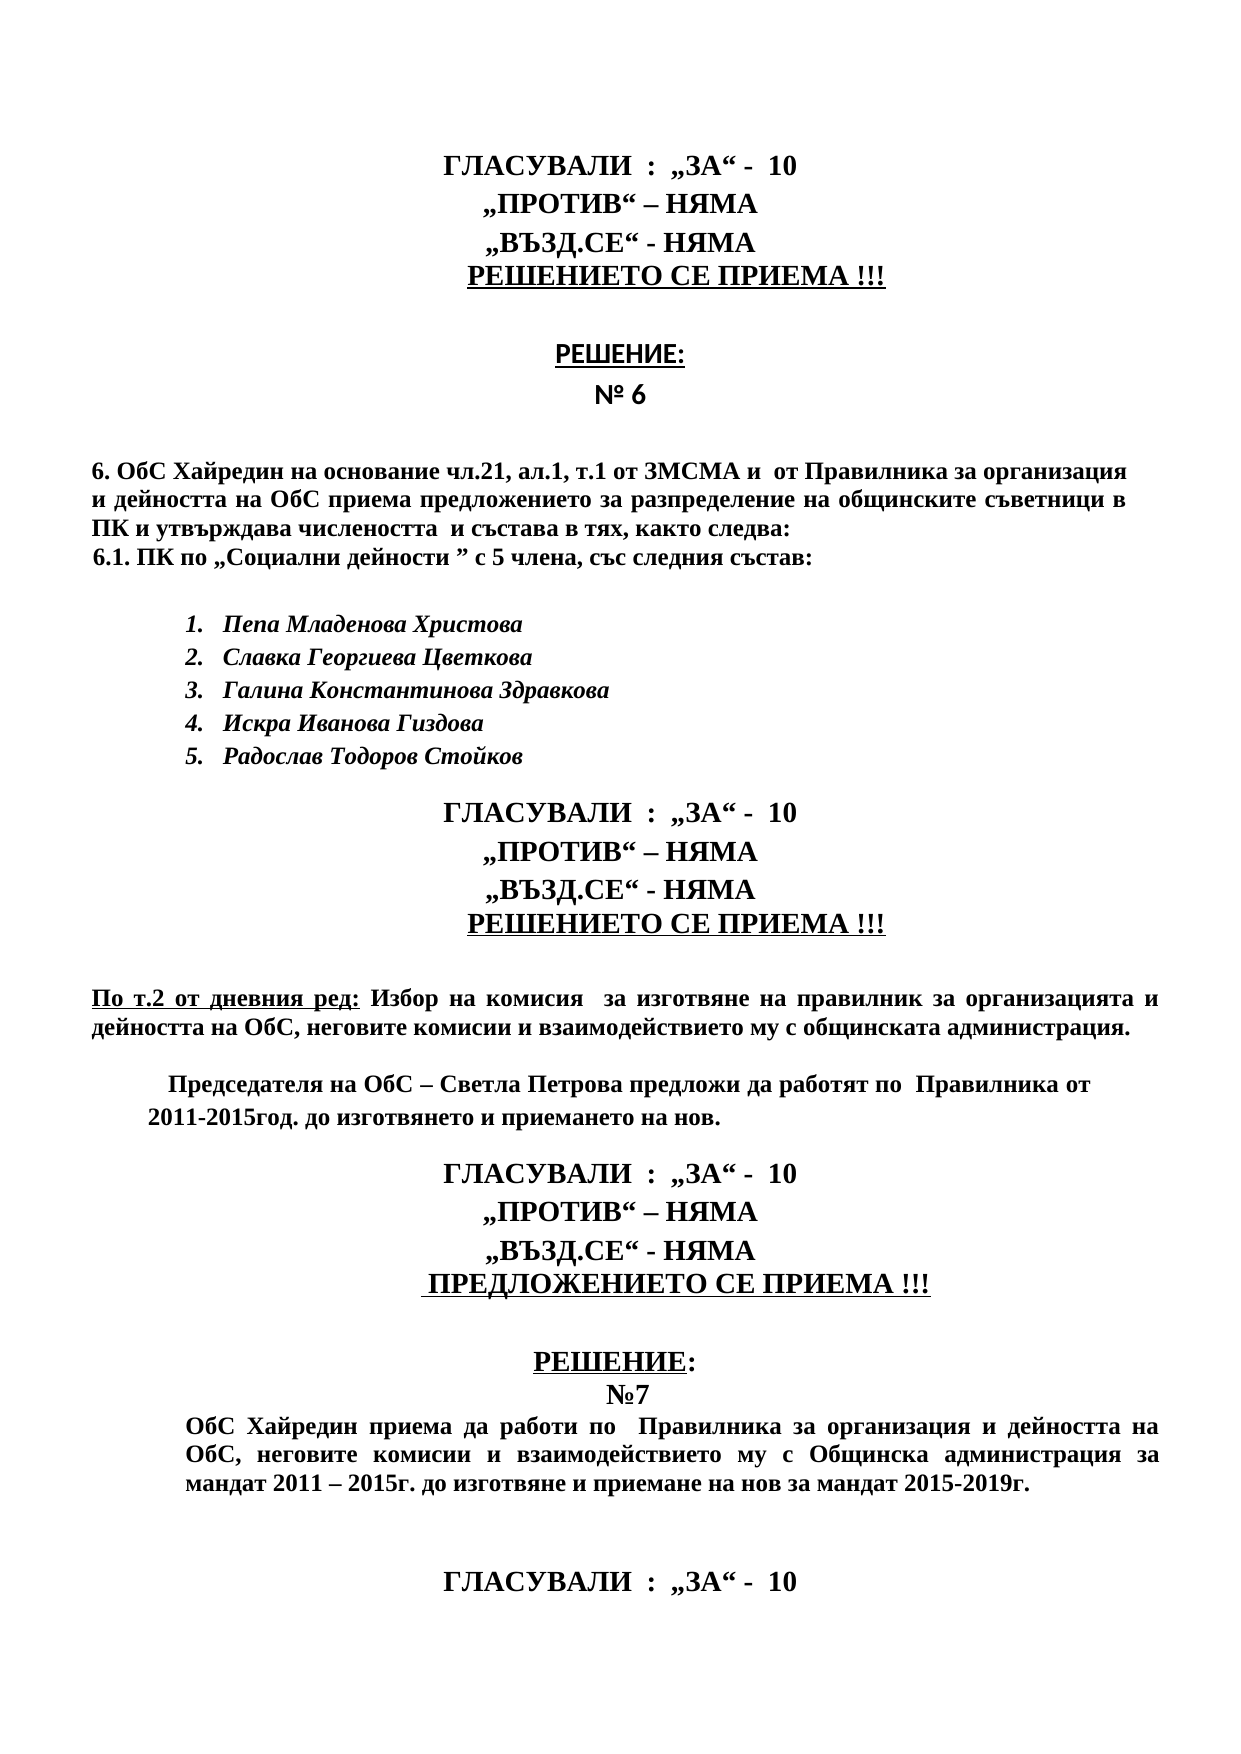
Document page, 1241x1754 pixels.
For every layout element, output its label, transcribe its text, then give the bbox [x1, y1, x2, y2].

text ОбС Хайредин приема да работи по Правилника за организация и дейността на ОбС, неговите комисии и взаимодействието му с Общинска администрация за мандат 2011 – 2015г. до изготвяне и приемане на нов за мандат 2015-2019г. [185, 1411, 1160, 1497]
text ГЛАСУВАЛИ : „ЗА“ - 10 [148, 1564, 1093, 1598]
text РЕШЕНИЕ: [91, 1344, 1128, 1377]
text „ПРОТИВ“ – НЯМА [148, 186, 1093, 220]
text РЕШЕНИЕТО СЕ ПРИЕМА !!! [260, 906, 1093, 939]
list Галина Константинова Здравкова [185, 675, 1093, 704]
list Искра Иванова Гиздова [185, 708, 1093, 737]
list Славка Георгиева Цветкова [185, 642, 1093, 671]
text „ПРОТИВ“ – НЯМА [148, 834, 1093, 867]
list Радослав Тодоров Стойков [185, 741, 1093, 770]
text № 6 [148, 376, 1093, 412]
text „ПРОТИВ“ – НЯМА [148, 1194, 1093, 1228]
text ПРЕДЛОЖЕНИЕТО СЕ ПРИЕМА !!! [260, 1267, 1093, 1300]
list Пепа Младенова Христова [185, 609, 1093, 638]
text По т.2 от дневния ред: Избор на комисия за изготвяне на правилник за организацията и дейността на ОбС, неговите комисии и взаимодействието му с общинската администрация. [91, 983, 1160, 1040]
text 6.1. ПК по „Социални дейности ” с 5 члена, със следния състав: [91, 542, 1160, 571]
text Председателя на ОбС – Светла Петрова предложи да работят по Правилника от 2011-2015год. до изготвянето и приемането на нов. [148, 1069, 1093, 1131]
text ГЛАСУВАЛИ : „ЗА“ - 10 [148, 1156, 1093, 1189]
text РЕШЕНИЕТО СЕ ПРИЕМА !!! [260, 258, 1093, 292]
text 6. ОбС Хайредин на основание чл.21, ал.1, т.1 от ЗМСМА и от Правилника за организация и дейността на ОбС приема предложението за разпределение на общинските съветници в ПК и утвърждава числеността и състава в тях, както следва: [91, 456, 1128, 542]
text РЕШЕНИЕ: [148, 335, 1093, 371]
text ГЛАСУВАЛИ : „ЗА“ - 10 [148, 148, 1093, 181]
text ГЛАСУВАЛИ : „ЗА“ - 10 [148, 795, 1093, 829]
text „ВЪЗД.СЕ“ - НЯМА [148, 872, 1093, 906]
text „ВЪЗД.СЕ“ - НЯМА [148, 1233, 1093, 1267]
text „ВЪЗД.СЕ“ - НЯМА [148, 225, 1093, 258]
text №7 [91, 1377, 1128, 1411]
